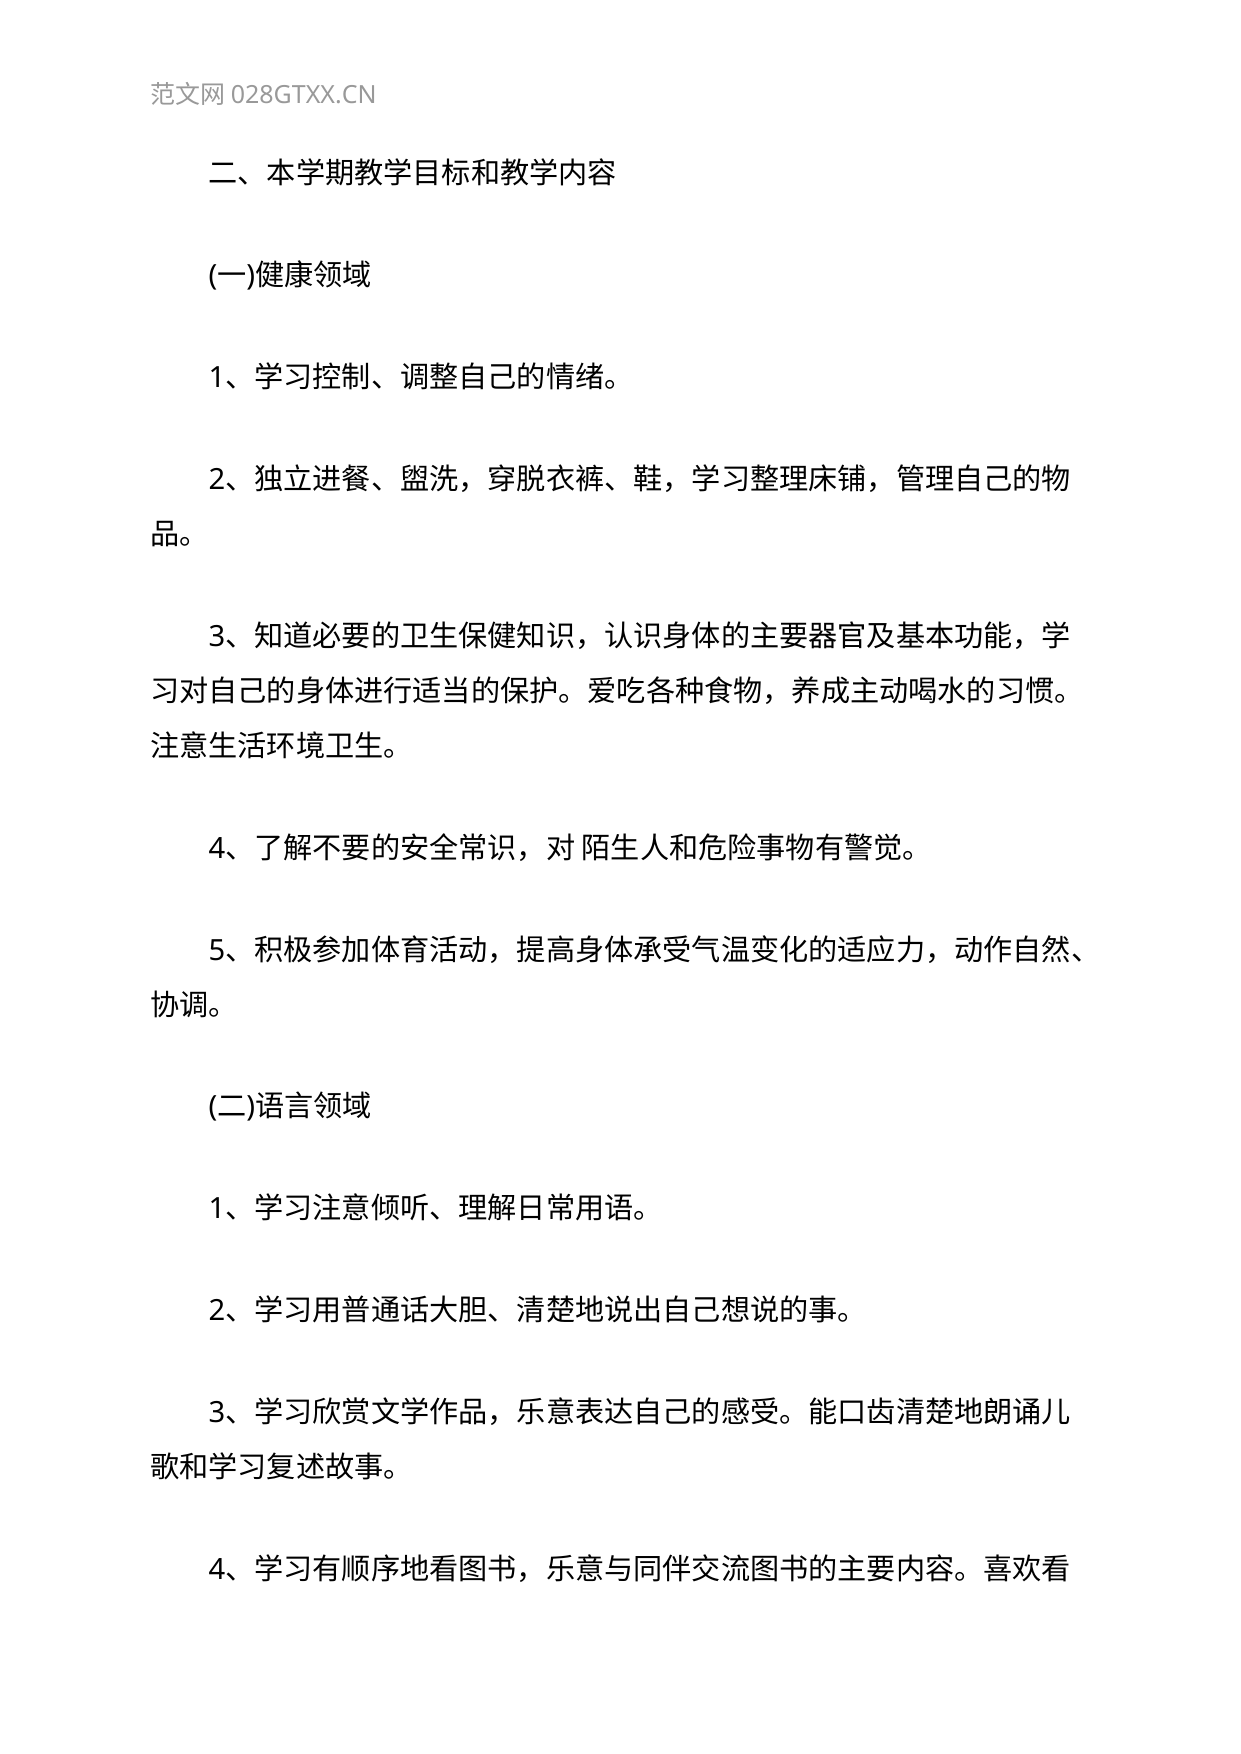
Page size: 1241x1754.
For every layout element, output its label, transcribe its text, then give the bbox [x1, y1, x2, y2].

text 2、独立进餐、盥洗，穿脱衣裤、鞋，学习整理床铺，管理自己的物品。 [150, 456, 1090, 553]
text 3、学习欣赏文学作品，乐意表达自己的感受。能口齿清楚地朗诵儿歌和学习复述故事。 [150, 1389, 1090, 1486]
text 2、学习用普通话大胆、清楚地说出自己想说的事。 [150, 1287, 1090, 1329]
text 4、了解不要的安全常识，对 陌生人和危险事物有警觉。 [150, 824, 1090, 867]
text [150, 1546, 1090, 1588]
text 1、学习注意倾听、理解日常用语。 [150, 1185, 1090, 1227]
text 3、知道必要的卫生保健知识，认识身体的主要器官及基本功能，学习对自己的身体进行适当的保护。爱吃各种食物，养成主动喝水的习惯。注意生活环境卫生。 [150, 612, 1090, 765]
text (二)语言领域 [150, 1083, 1090, 1125]
text 二、本学期教学目标和教学内容 [150, 150, 1090, 192]
text 5、积极参加体育活动，提高身体承受气温变化的适应力，动作自然、协调。 [150, 926, 1090, 1023]
text 1、学习控制、调整自己的情绪。 [150, 354, 1090, 396]
text (一)健康领域 [150, 252, 1090, 294]
